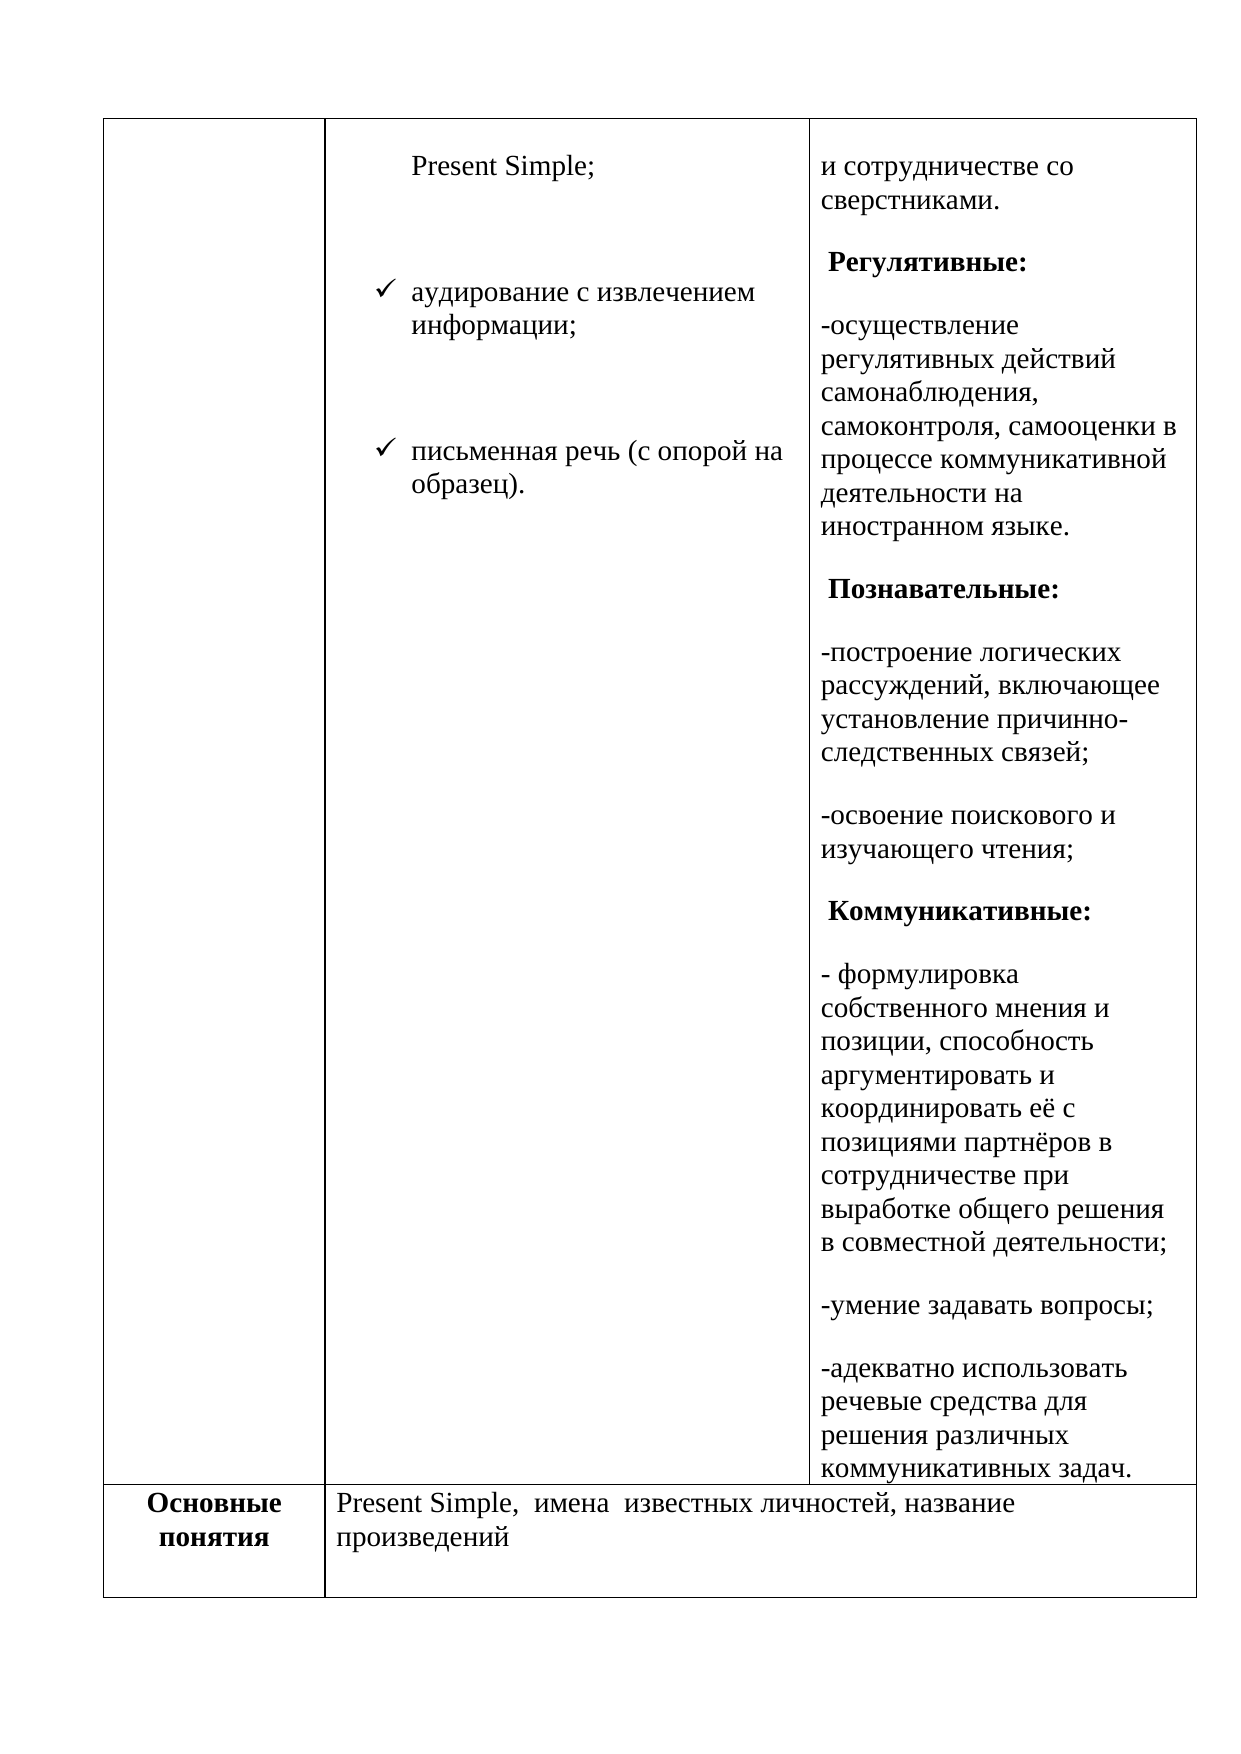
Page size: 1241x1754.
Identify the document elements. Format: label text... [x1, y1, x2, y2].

table_cell Основные понятия [104, 1485, 324, 1597]
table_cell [810, 119, 1196, 1484]
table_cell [326, 119, 809, 1484]
table_cell Present Simple, имена известных личностей, название произведений [326, 1485, 1196, 1597]
